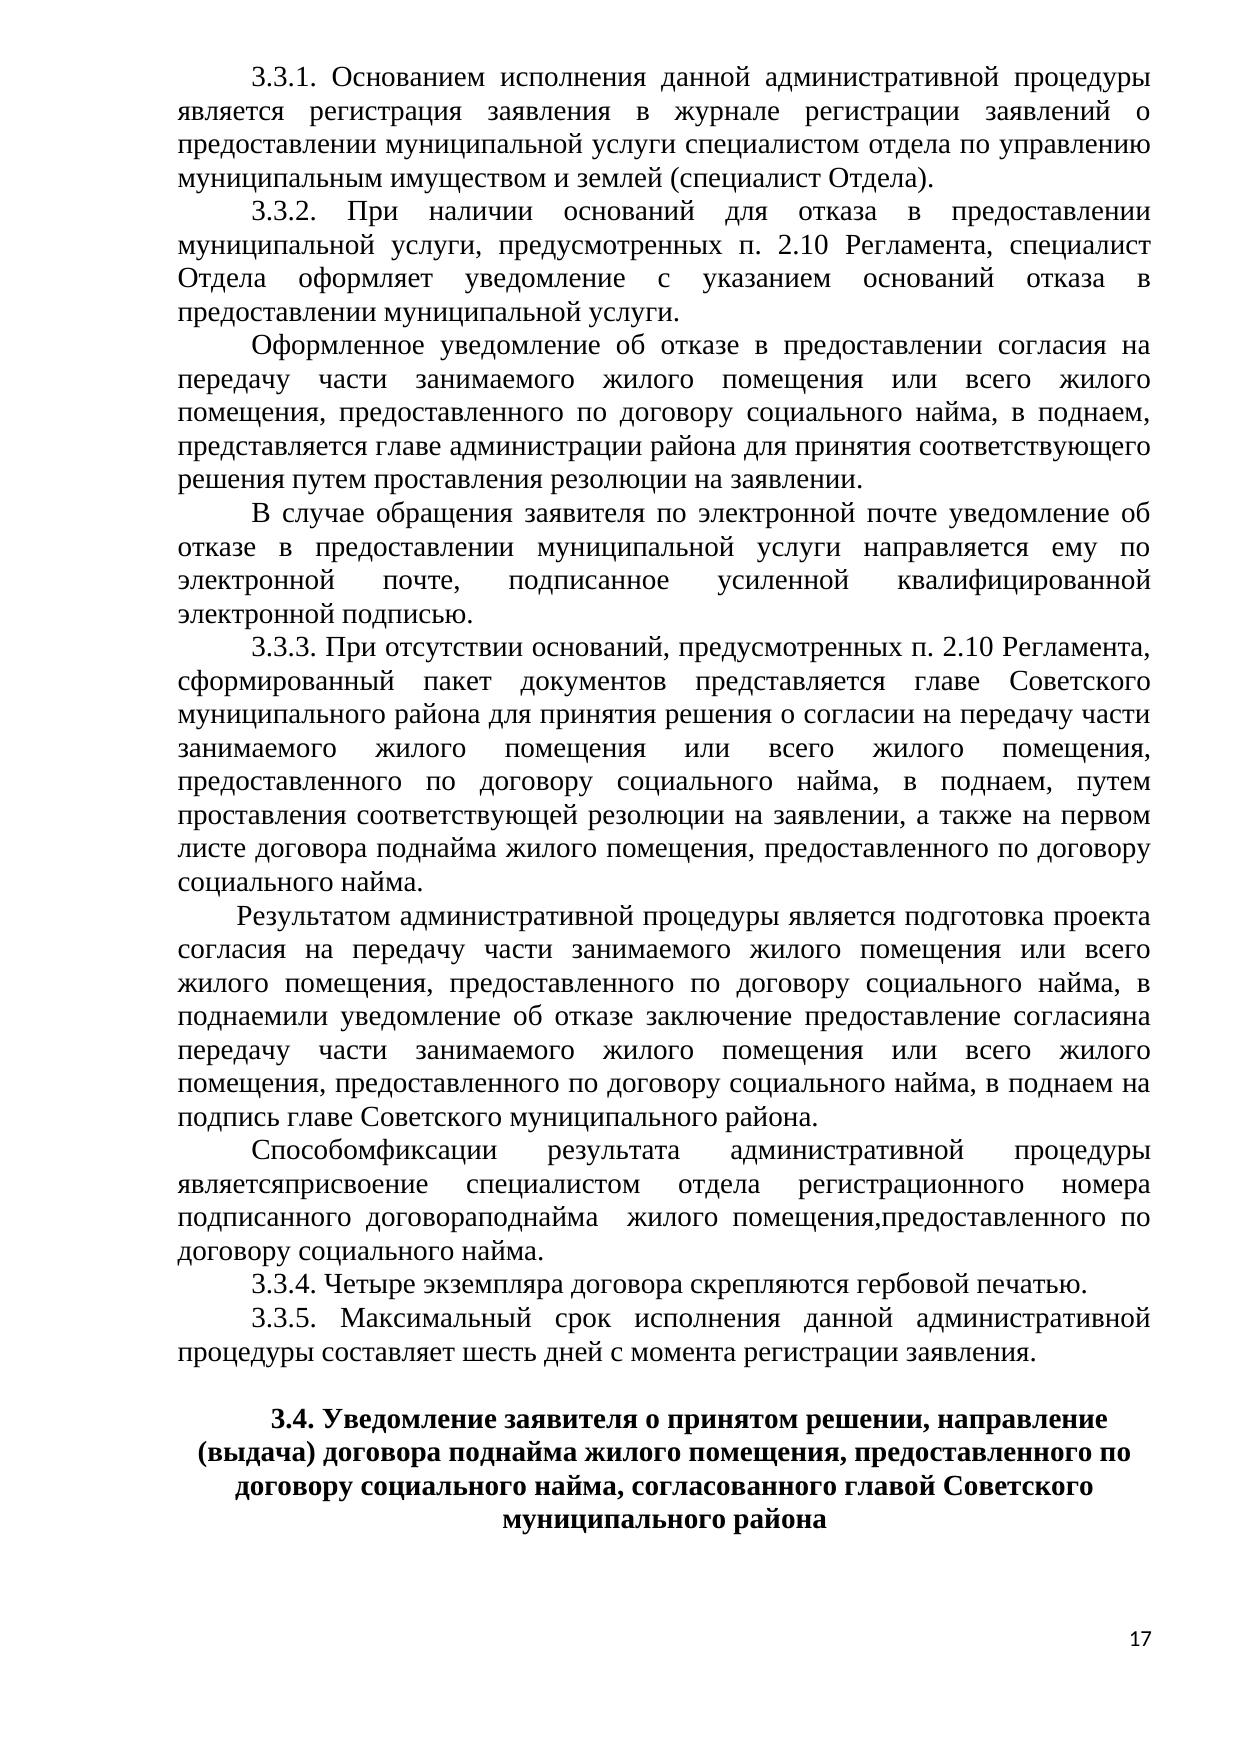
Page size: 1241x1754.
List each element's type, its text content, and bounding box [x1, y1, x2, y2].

text Результатом административной процедуры является подготовка проекта согласия на передачу части занимаемого жилого помещения или всего жилого помещения, предоставленного по договору социального найма, в поднаемили уведомление об отказе заключение предоставление согласияна передачу части занимаемого жилого помещения или всего жилого помещения, предоставленного по договору социального найма, в поднаем на подпись главе Советского муниципального района. [177, 898, 1152, 1132]
text В случае обращения заявителя по электронной почте уведомление об отказе в предоставлении муниципальной услуги направляется ему по электронной почте, подписанное усиленной квалифицированной электронной подписью. [177, 495, 1152, 629]
text 3.3.4. Четыре экземпляра договора скрепляются гербовой печатью. [177, 1267, 1152, 1300]
text 3.4. Уведомление заявителя о принятом решении, направление (выдача) договора поднайма жилого помещения, предоставленного по договору социального найма, согласованного главой Советского муниципального района [177, 1401, 1152, 1564]
text 3.3.1. Основанием исполнения данной административной процедуры является регистрация заявления в журнале регистрации заявлений о предоставлении муниципальной услуги специалистом отдела по управлению муниципальным имуществом и землей (специалист Отдела). [177, 59, 1152, 193]
text 3.3.5. Максимальный срок исполнения данной административной процедуры составляет шесть дней с момента регистрации заявления. [177, 1300, 1152, 1367]
text 3.3.2. При наличии оснований для отказа в предоставлении муниципальной услуги, предусмотренных п. 2.10 Регламента, специалист Отдела оформляет уведомление с указанием оснований отказа в предоставлении муниципальной услуги. [177, 193, 1152, 327]
text Оформленное уведомление об отказе в предоставлении согласия на передачу части занимаемого жилого помещения или всего жилого помещения, предоставленного по договору социального найма, в поднаем, представляется главе администрации района для принятия соответствующего решения путем проставления резолюции на заявлении. [177, 327, 1152, 495]
text Способомфиксации результата административной процедуры являетсяприсвоение специалистом отдела регистрационного номера подписанного договораподнайма жилого помещения,предоставленного по договору социального найма. [177, 1132, 1152, 1267]
text 3.3.3. При отсутствии оснований, предусмотренных п. 2.10 Регламента, сформированный пакет документов представляется главе Советского муниципального района для принятия решения о согласии на передачу части занимаемого жилого помещения или всего жилого помещения, предоставленного по договору социального найма, в поднаем, путем проставления соответствующей резолюции на заявлении, а также на первом листе договора поднайма жилого помещения, предоставленного по договору социального найма. [177, 629, 1152, 898]
